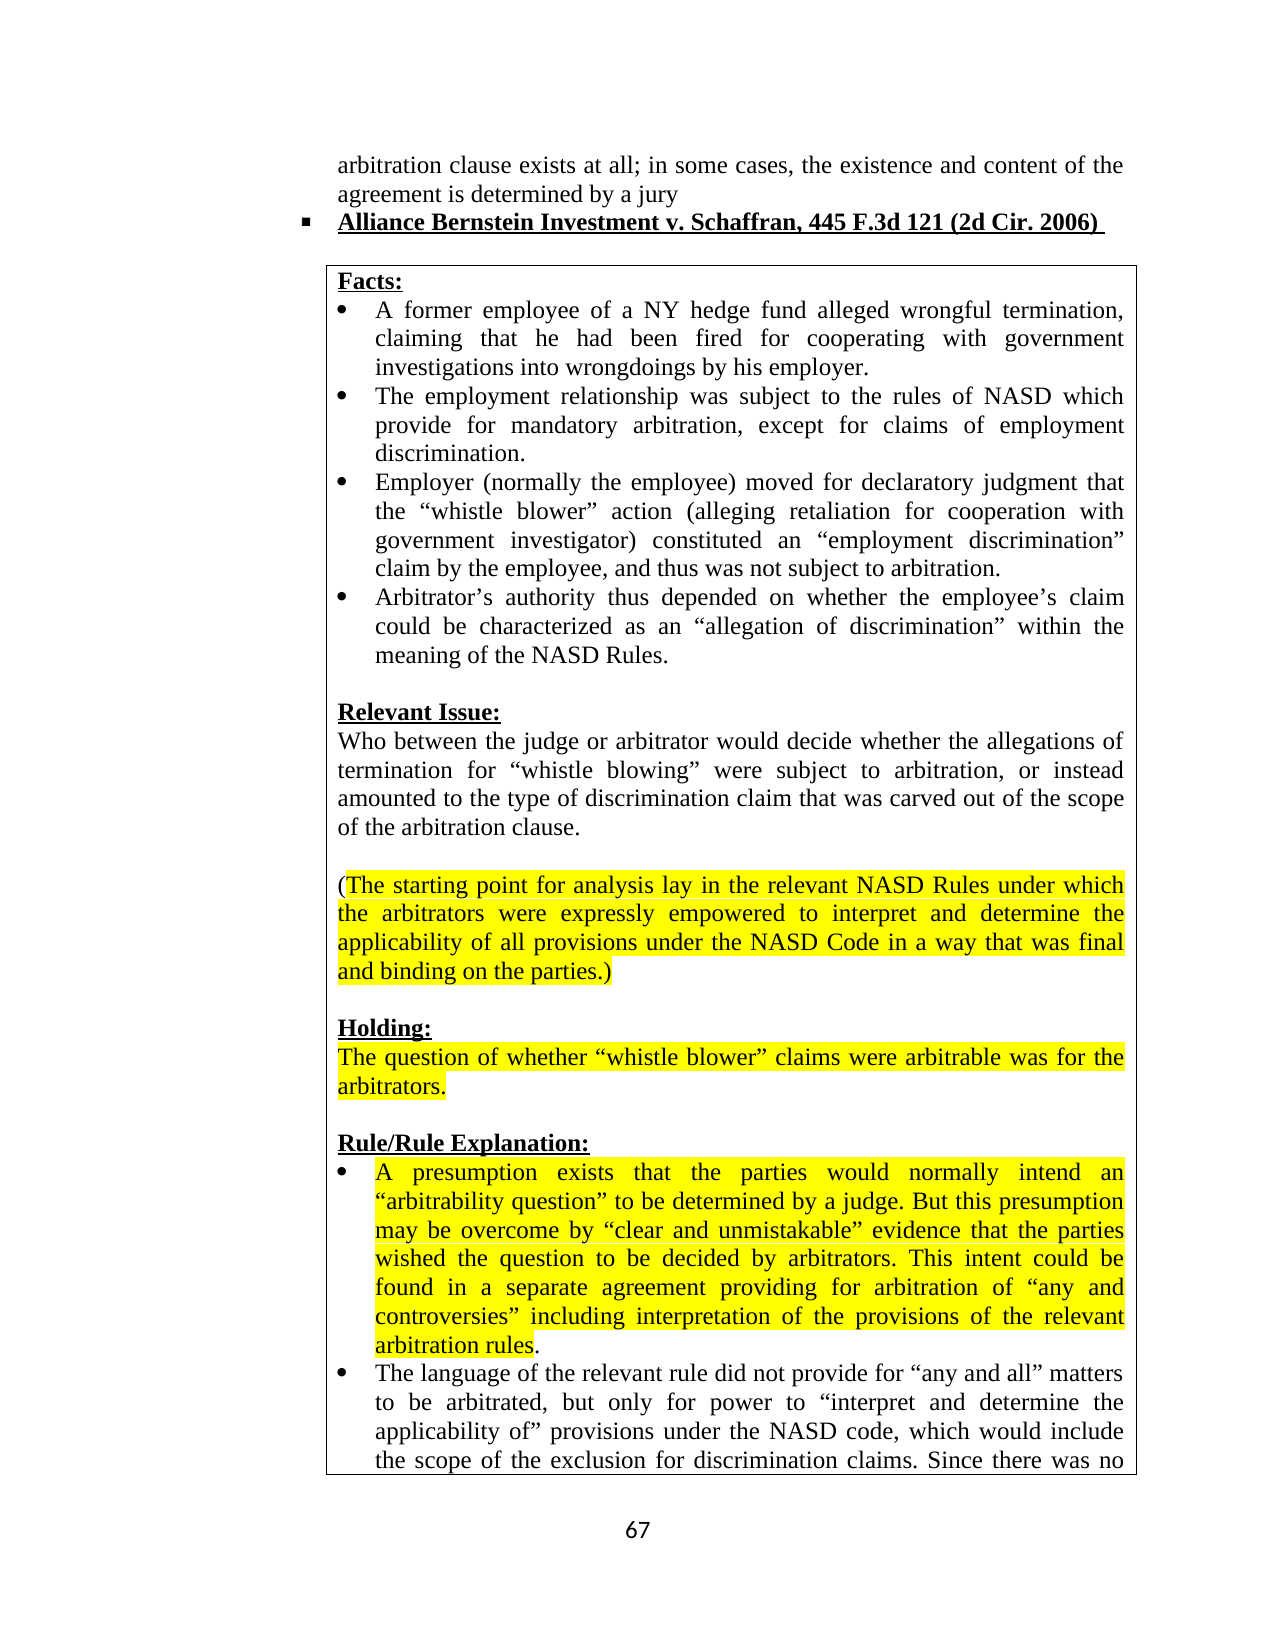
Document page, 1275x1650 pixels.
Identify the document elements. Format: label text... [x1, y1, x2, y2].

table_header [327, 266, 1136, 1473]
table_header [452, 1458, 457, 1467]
list Alliance Bernstein Investment v. Schaffran, 445 F.3d 121 (2d Cir. 2006) [300, 207, 1125, 236]
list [300, 150, 1125, 207]
